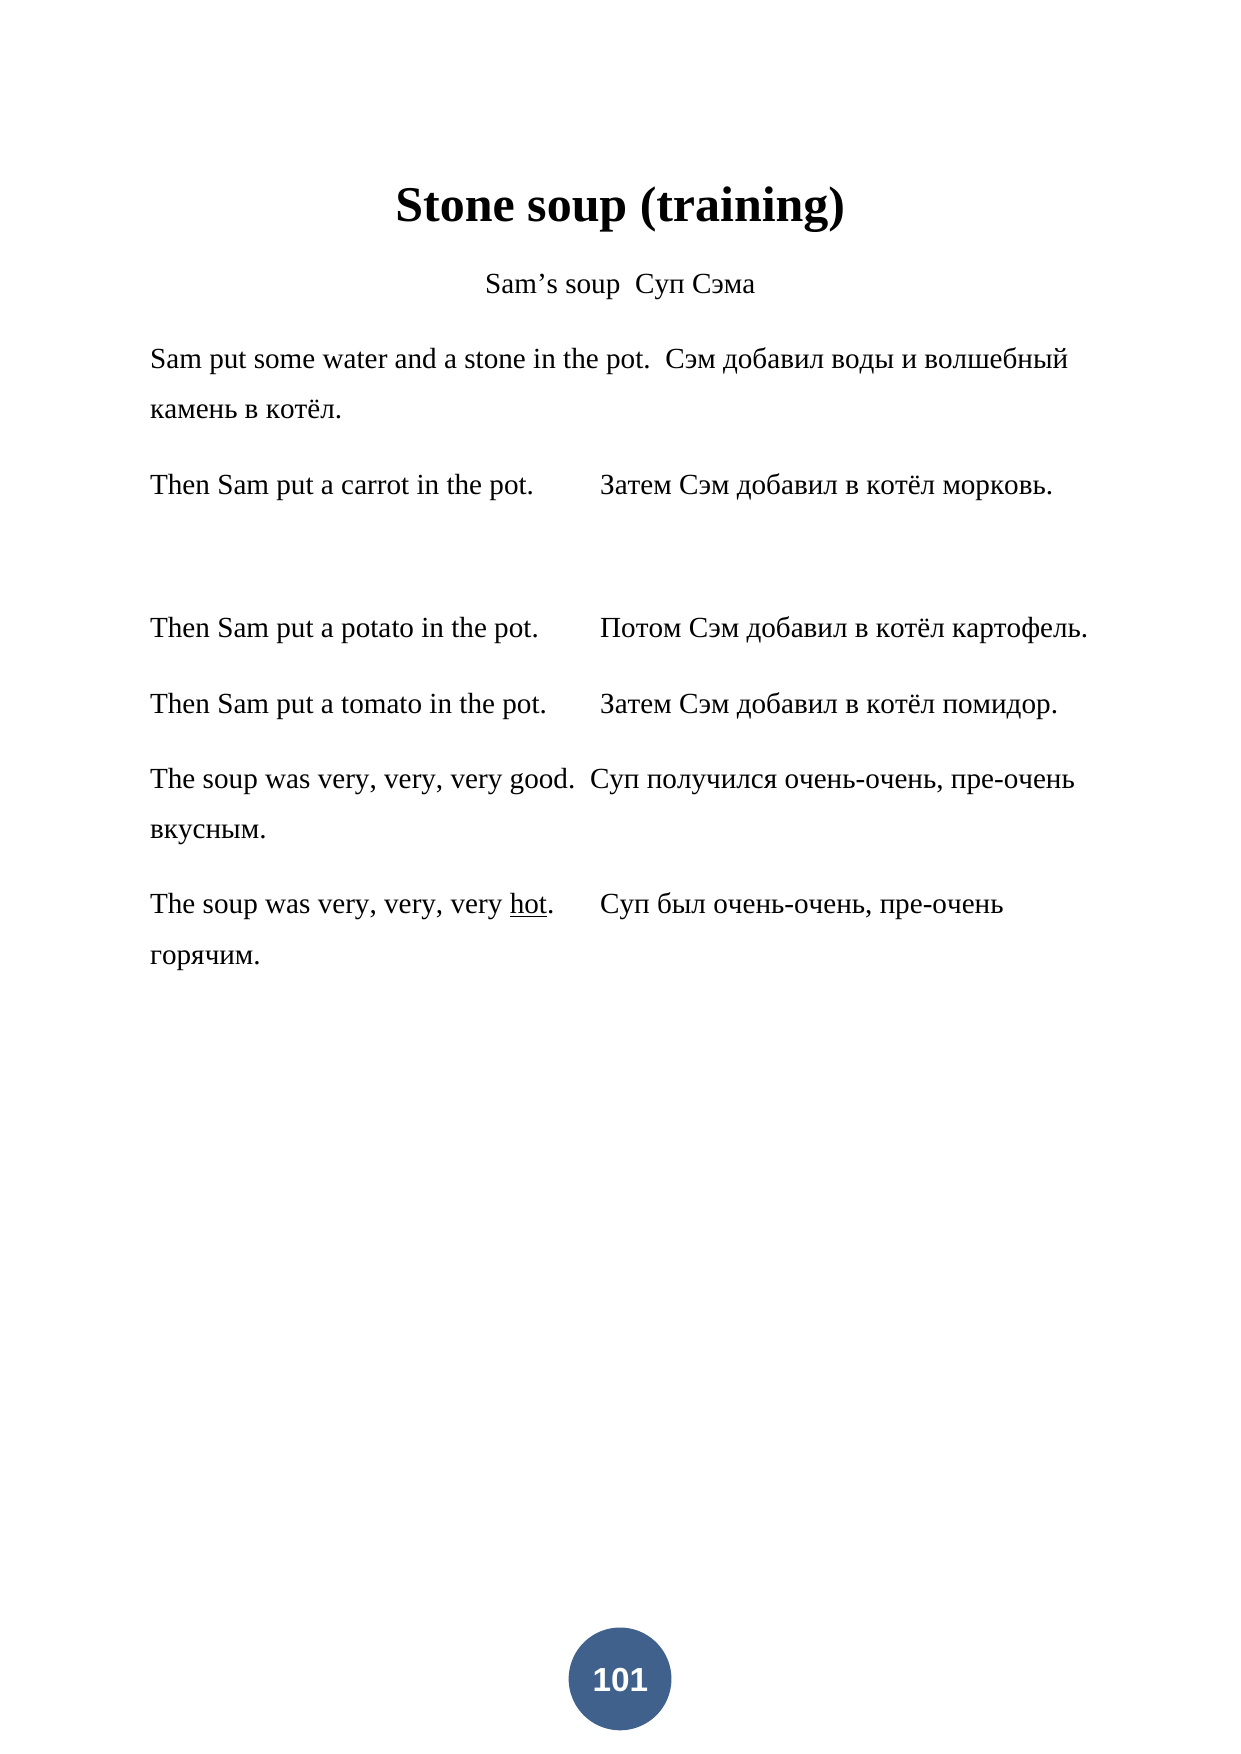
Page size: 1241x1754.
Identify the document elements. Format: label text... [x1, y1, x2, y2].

text Sam’s soup Суп Сэма [150, 266, 1090, 299]
text Then Sam put a carrot in the pot. Затем Сэм добавил в котёл морковь. [150, 467, 1090, 501]
text Then Sam put a potato in the pot. Потом Сэм добавил в котёл картофель. [150, 610, 1090, 644]
text The soup was very, very, very good. Суп получился очень-очень, пре-очень вкусным. [150, 761, 1090, 845]
text The soup was very, very, very hot. Суп был очень-очень, пре-очень горячим. [150, 887, 1090, 971]
text Sam put some water and a stone in the pot. Сэм добавил воды и волшебный камень в котёл. [150, 341, 1090, 425]
text Stone soup (training) [150, 175, 1090, 232]
text Then Sam put a tomato in the pot. Затем Сэм добавил в котёл помидор. [150, 686, 1090, 719]
